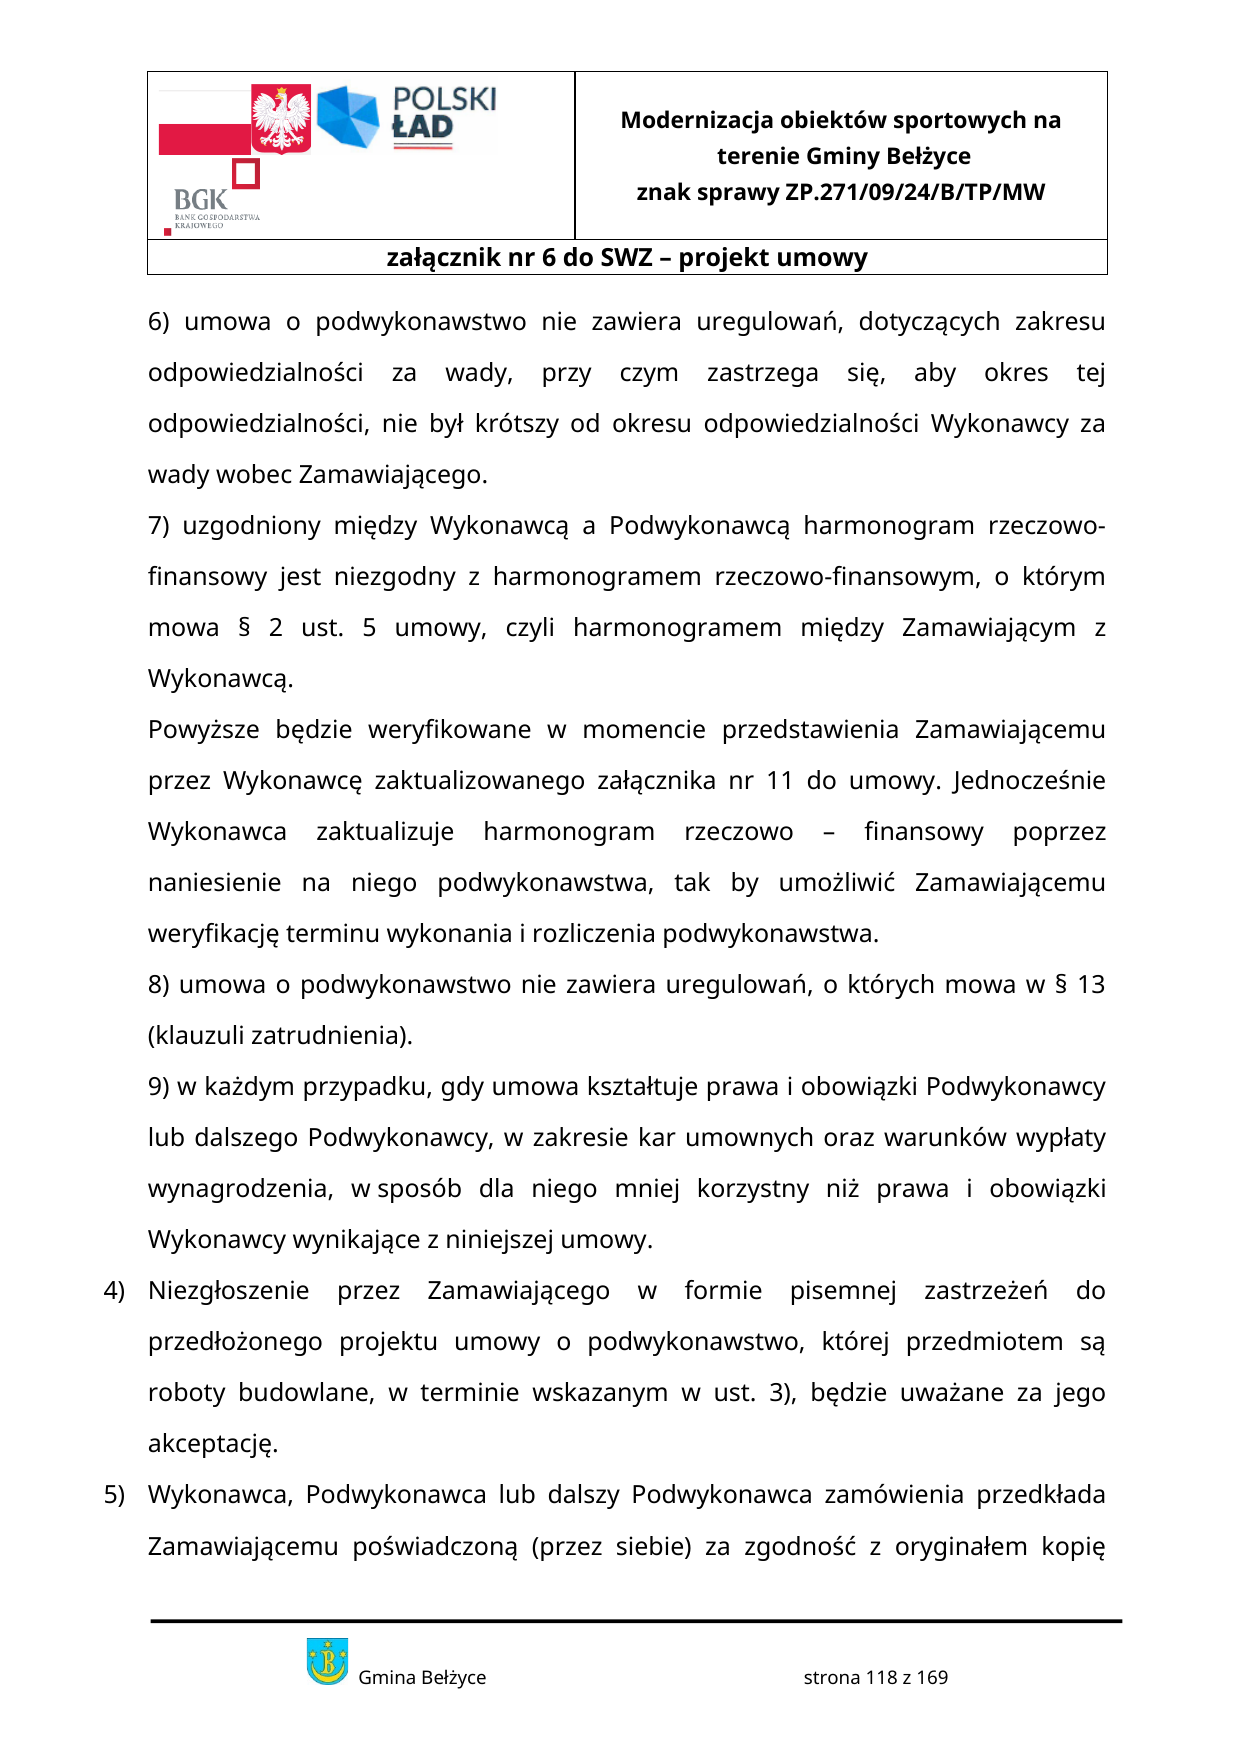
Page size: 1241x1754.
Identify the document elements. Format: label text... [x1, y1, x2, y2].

list 8) umowa o podwykonawstwo nie zawiera uregulowań, o których mowa w § 13 (klauzuli zatrudnienia). [148, 967, 1107, 1052]
picture [306, 1640, 349, 1685]
list 9) w każdym przypadku, gdy umowa kształtuje prawa i obowiązki Podwykonawcy lub dalszego Podwykonawcy, w zakresie kar umownych oraz warunków wypłaty wynagrodzenia, w sposób dla niego mniej korzystny niż prawa i obowiązki Wykonawcy wynikające z niniejszej umowy. [148, 1069, 1107, 1256]
picture [339, 1650, 349, 1659]
list 6) umowa o podwykonawstwo nie zawiera uregulowań, dotyczących zakresu odpowiedzialności za wady, przy czym zastrzega się, aby okres tej odpowiedzialności, nie był krótszy od okresu odpowiedzialności Wykonawcy za wady wobec Zamawiającego. [148, 303, 1107, 490]
list Powyższe będzie weryfikowane w momencie przedstawienia Zamawiającemu przez Wykonawcę zaktualizowanego załącznika nr 11 do umowy. Jednocześnie Wykonawca zaktualizuje harmonogram rzeczowo – finansowy poprzez naniesienie na niego podwykonawstwa, tak by umożliwić Zamawiającemu weryfikację terminu wykonania i rozliczenia podwykonawstwa. [148, 712, 1107, 950]
list Niezgłoszenie przez Zamawiającego w formie pisemnej zastrzeżeń do przedłożonego projektu umowy o podwykonawstwo, której przedmiotem są roboty budowlane, w terminie wskazanym w ust. 3), będzie uważane za jego akceptację. [103, 1273, 1107, 1460]
list 7) uzgodniony między Wykonawcą a Podwykonawcą harmonogram rzeczowo-finansowy jest niezgodny z harmonogramem rzeczowo-finansowym, o którym mowa § 2 ust. 5 umowy, czyli harmonogramem między Zamawiającym z Wykonawcą. [148, 507, 1107, 694]
picture [158, 76, 498, 239]
